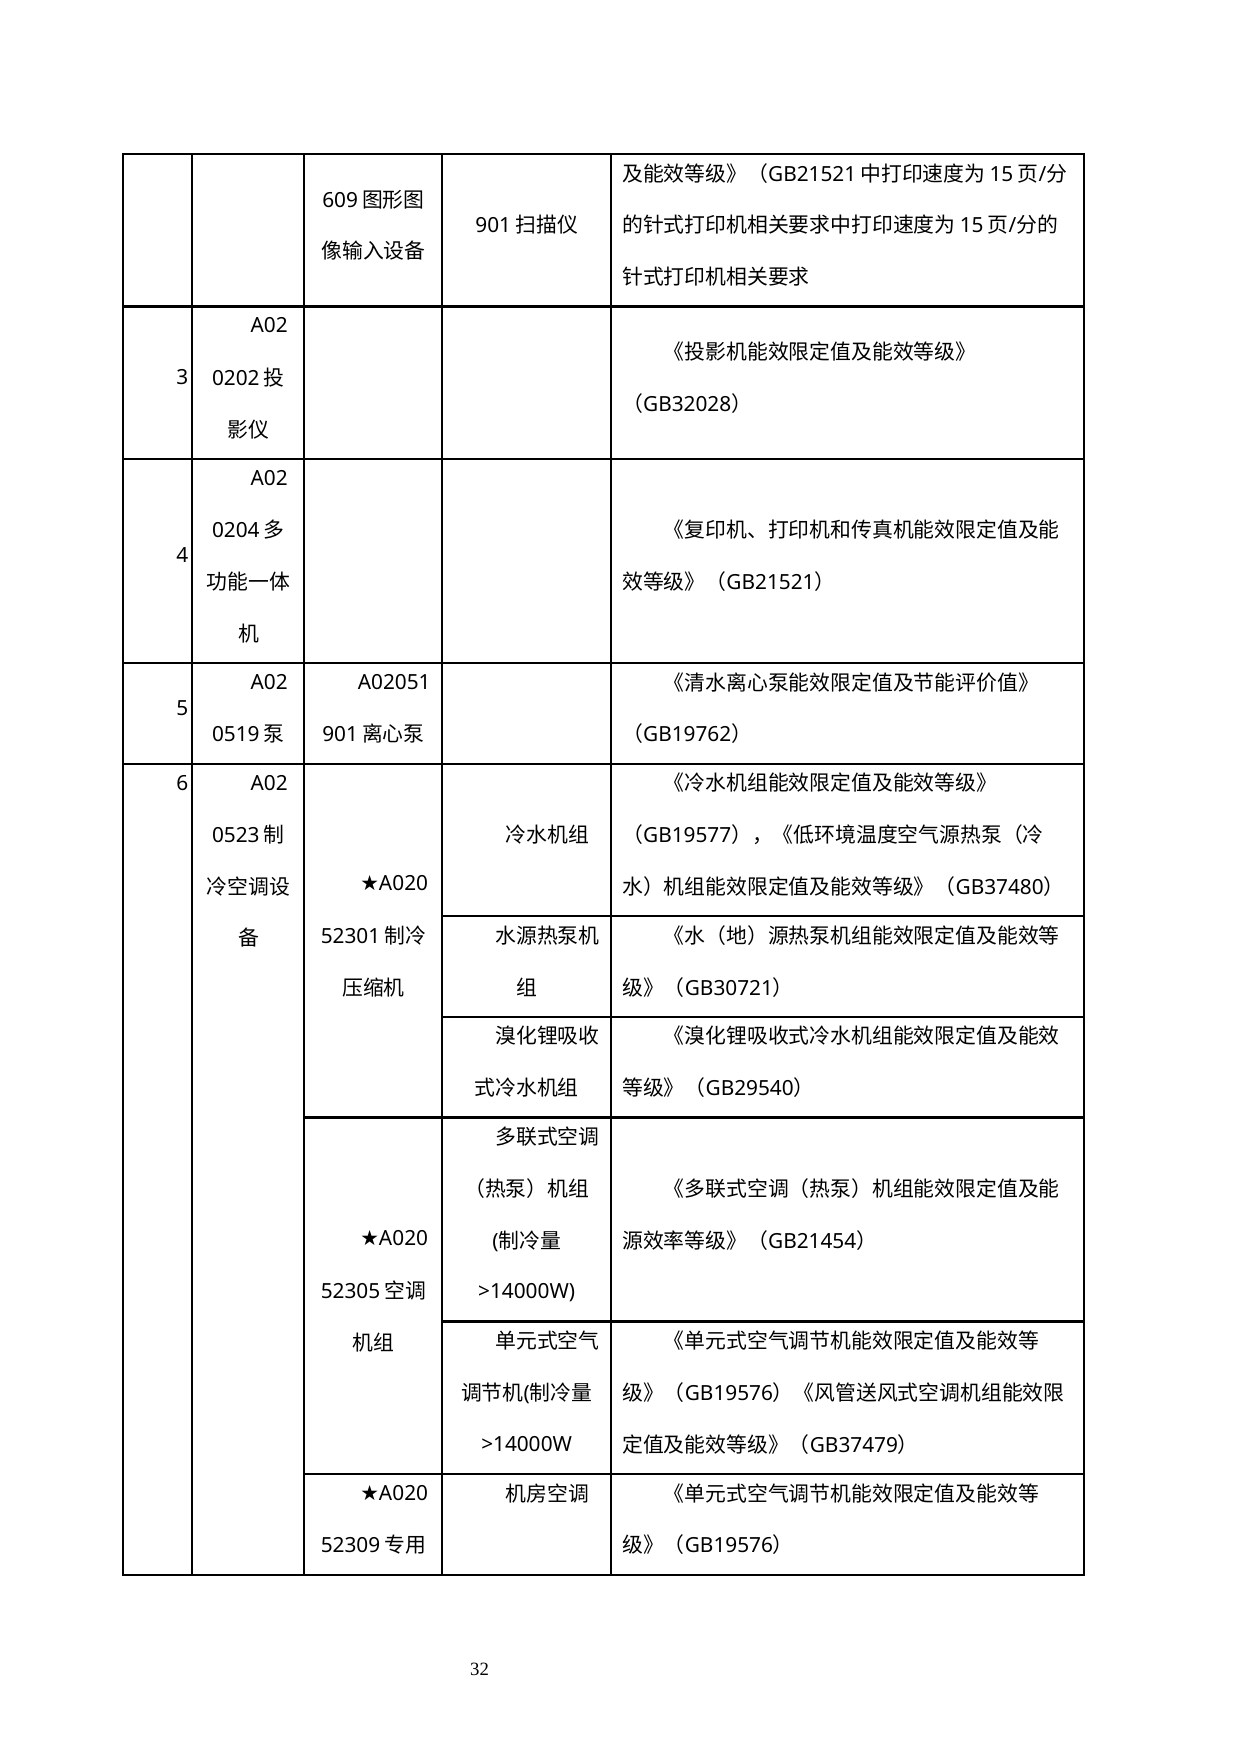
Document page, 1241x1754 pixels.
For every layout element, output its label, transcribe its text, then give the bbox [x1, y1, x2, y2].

table_cell 《单元式空气调节机能效限定值及能效等级》（GB19576）《风管送风式空调机组能效限定值及能效等级》（GB37479） [612, 1323, 1083, 1473]
table_cell 《多联式空调（热泵）机组能效限定值及能源效率等级》（GB21454） [612, 1119, 1083, 1320]
table_cell 5 [124, 664, 191, 762]
table_cell 冷水机组 [443, 765, 610, 915]
table_cell 水源热泵机组 [443, 917, 610, 1016]
table_cell A0201060901扫描仪 [443, 155, 610, 305]
table_cell 3 [124, 308, 191, 458]
table_cell 溴化锂吸收式冷水机组 [443, 1018, 610, 1116]
table_cell 4 [124, 460, 191, 662]
table_cell A02051901离心泵 [305, 664, 441, 762]
table_cell [305, 308, 441, 458]
table_cell 《复印机、打印机和传真机能效限定值及能效等级》（GB21521） [612, 460, 1083, 662]
table_cell 《投影机能效限定值及能效等级》（GB32028） [612, 308, 1083, 458]
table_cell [612, 1475, 1083, 1573]
table_cell 6 [124, 765, 191, 1573]
table_cell [443, 460, 610, 662]
table_cell 《清水离心泵能效限定值及节能评价值》（GB19762） [612, 664, 1083, 762]
table_cell 机房空调 [443, 1475, 610, 1573]
table_cell [305, 460, 441, 662]
table_cell ★A02052309专用制冷、空调设备 [305, 1475, 441, 1573]
table_cell 《水（地）源热泵机组能效限定值及能效等级》（GB30721） [612, 917, 1083, 1016]
table_cell A020204多功能一体机 [193, 460, 303, 662]
table_cell A020202投影仪 [193, 308, 303, 458]
table_cell 多联式空调（热泵）机组(制冷量>14000W) [443, 1119, 610, 1320]
table_cell A020523制冷空调设备 [193, 765, 303, 1573]
table_cell [443, 664, 610, 762]
table_cell A02010609图形图像输入设备 [305, 155, 441, 305]
table_cell ★A02052305空调机组 [305, 1119, 441, 1473]
table_cell [443, 308, 610, 458]
table_cell A020519泵 [193, 664, 303, 762]
table_cell 《冷水机组能效限定值及能效等级》（GB19577），《低环境温度空气源热泵（冷水）机组能效限定值及能效等级》（GB37480） [612, 765, 1083, 915]
table_cell 单元式空气调节机(制冷量>14000W [443, 1323, 610, 1473]
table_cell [612, 155, 1083, 305]
table_cell ★A02052301制冷压缩机 [305, 765, 441, 1116]
table_cell 《溴化锂吸收式冷水机组能效限定值及能效等级》（GB29540） [612, 1018, 1083, 1116]
